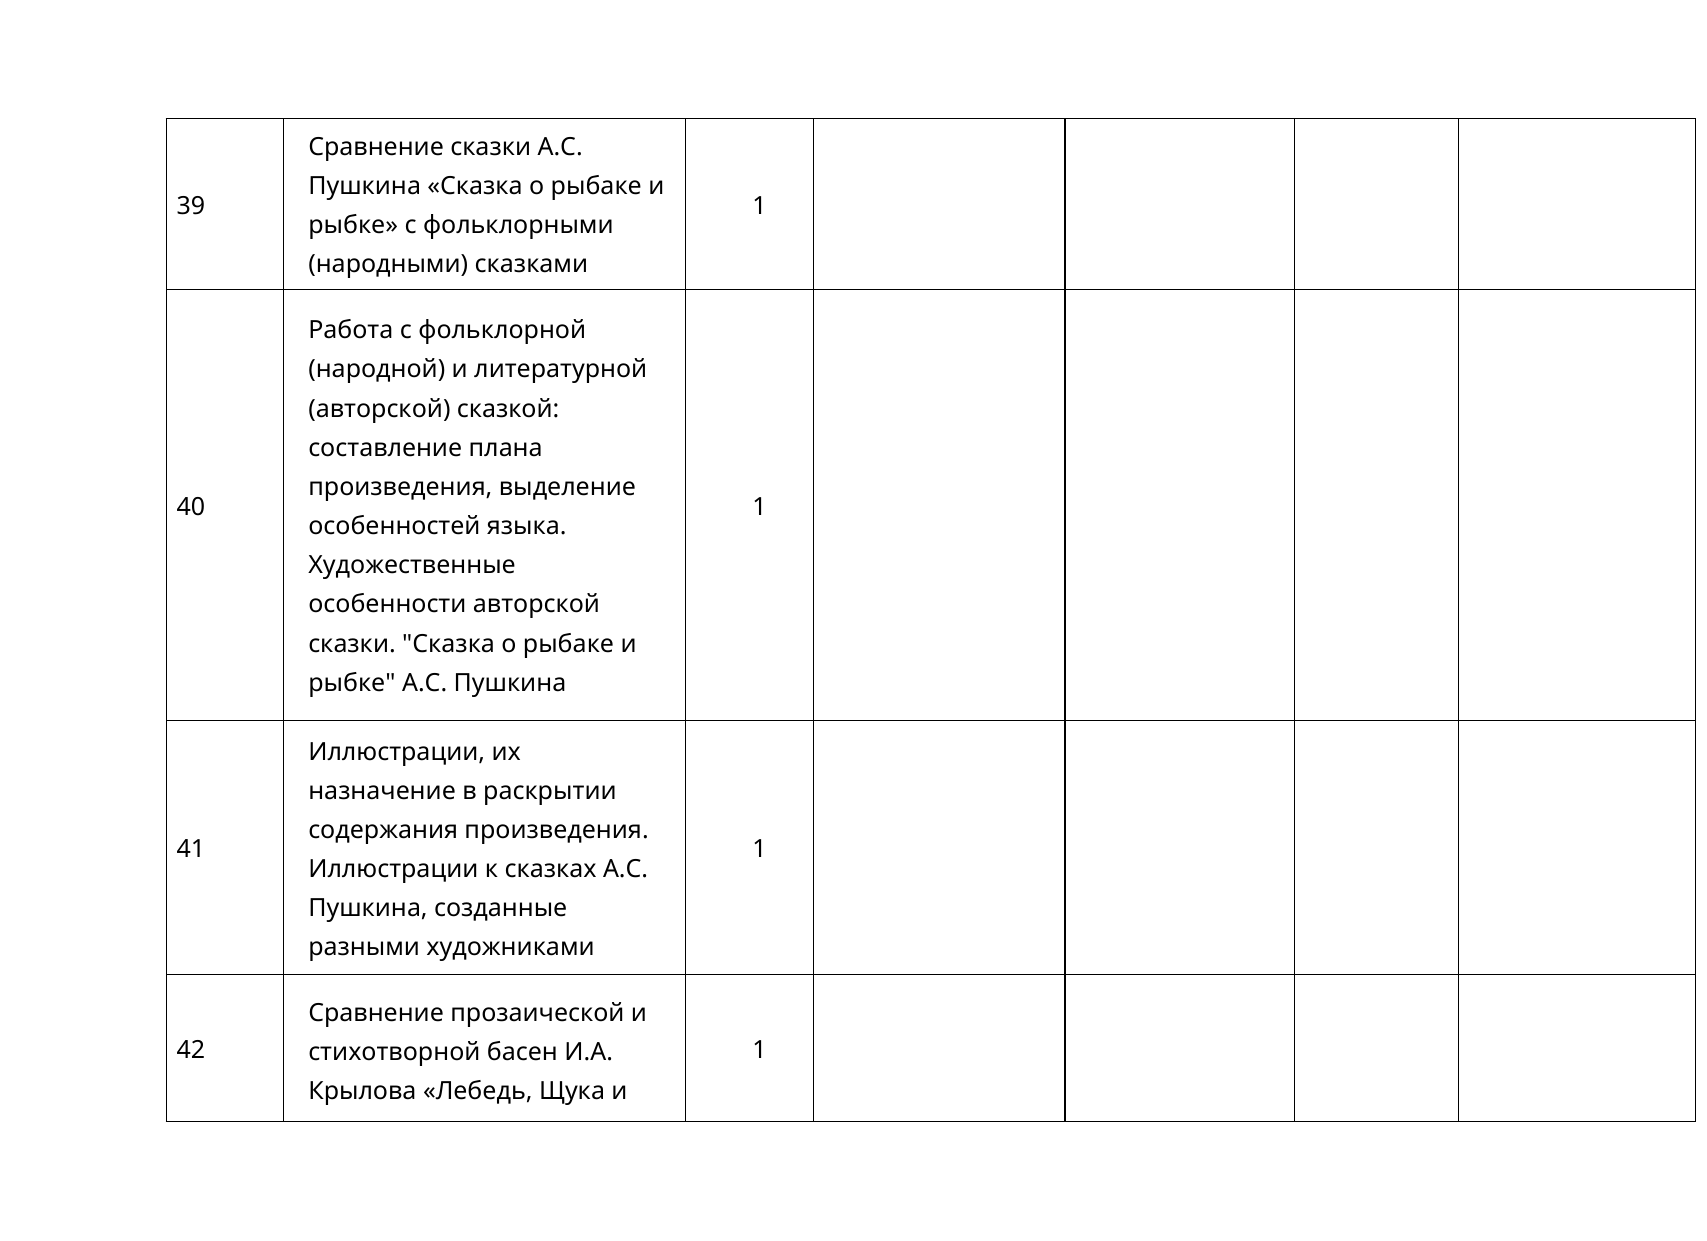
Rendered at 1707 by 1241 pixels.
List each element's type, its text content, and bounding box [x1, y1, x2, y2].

table_cell Сравнение сказки А.С. Пушкина «Сказка о рыбаке и рыбке» с фольклорными (народными) сказками [284, 119, 685, 288]
table_cell [1295, 119, 1458, 288]
table_cell Иллюстрации, их назначение в раскрытии содержания произведения. Иллюстрации к сказках А.С. Пушкина, созданные разными художниками [284, 721, 685, 974]
table_cell Работа с фольклорной (народной) и литературной (авторской) сказкой: составление плана произведения, выделение особенностей языка. Художественные особенности авторской сказки. "Сказка о рыбаке и рыбке" А.С. Пушкина [284, 290, 685, 720]
table_cell [1459, 290, 1695, 720]
table_cell [814, 119, 1064, 288]
table_cell 40 [167, 290, 283, 720]
table_cell 41 [167, 721, 283, 974]
table_cell [814, 721, 1064, 974]
table_cell [1066, 975, 1294, 1121]
table_cell [1066, 290, 1294, 720]
table_cell [1459, 119, 1695, 288]
table_cell 39 [167, 119, 283, 288]
table_cell 1 [686, 721, 813, 974]
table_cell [284, 975, 685, 1121]
table_cell 1 [686, 119, 813, 288]
table_cell [1295, 721, 1458, 974]
table_cell [1295, 975, 1458, 1121]
table_cell [1066, 721, 1294, 974]
table_cell [1295, 290, 1458, 720]
table_cell 1 [686, 975, 813, 1121]
table_cell [1459, 721, 1695, 974]
table_cell 42 [167, 975, 283, 1121]
table_cell 1 [686, 290, 813, 720]
table_cell [814, 290, 1064, 720]
table_cell [1066, 119, 1294, 288]
table_cell [1459, 975, 1695, 1121]
table_cell [814, 975, 1064, 1121]
